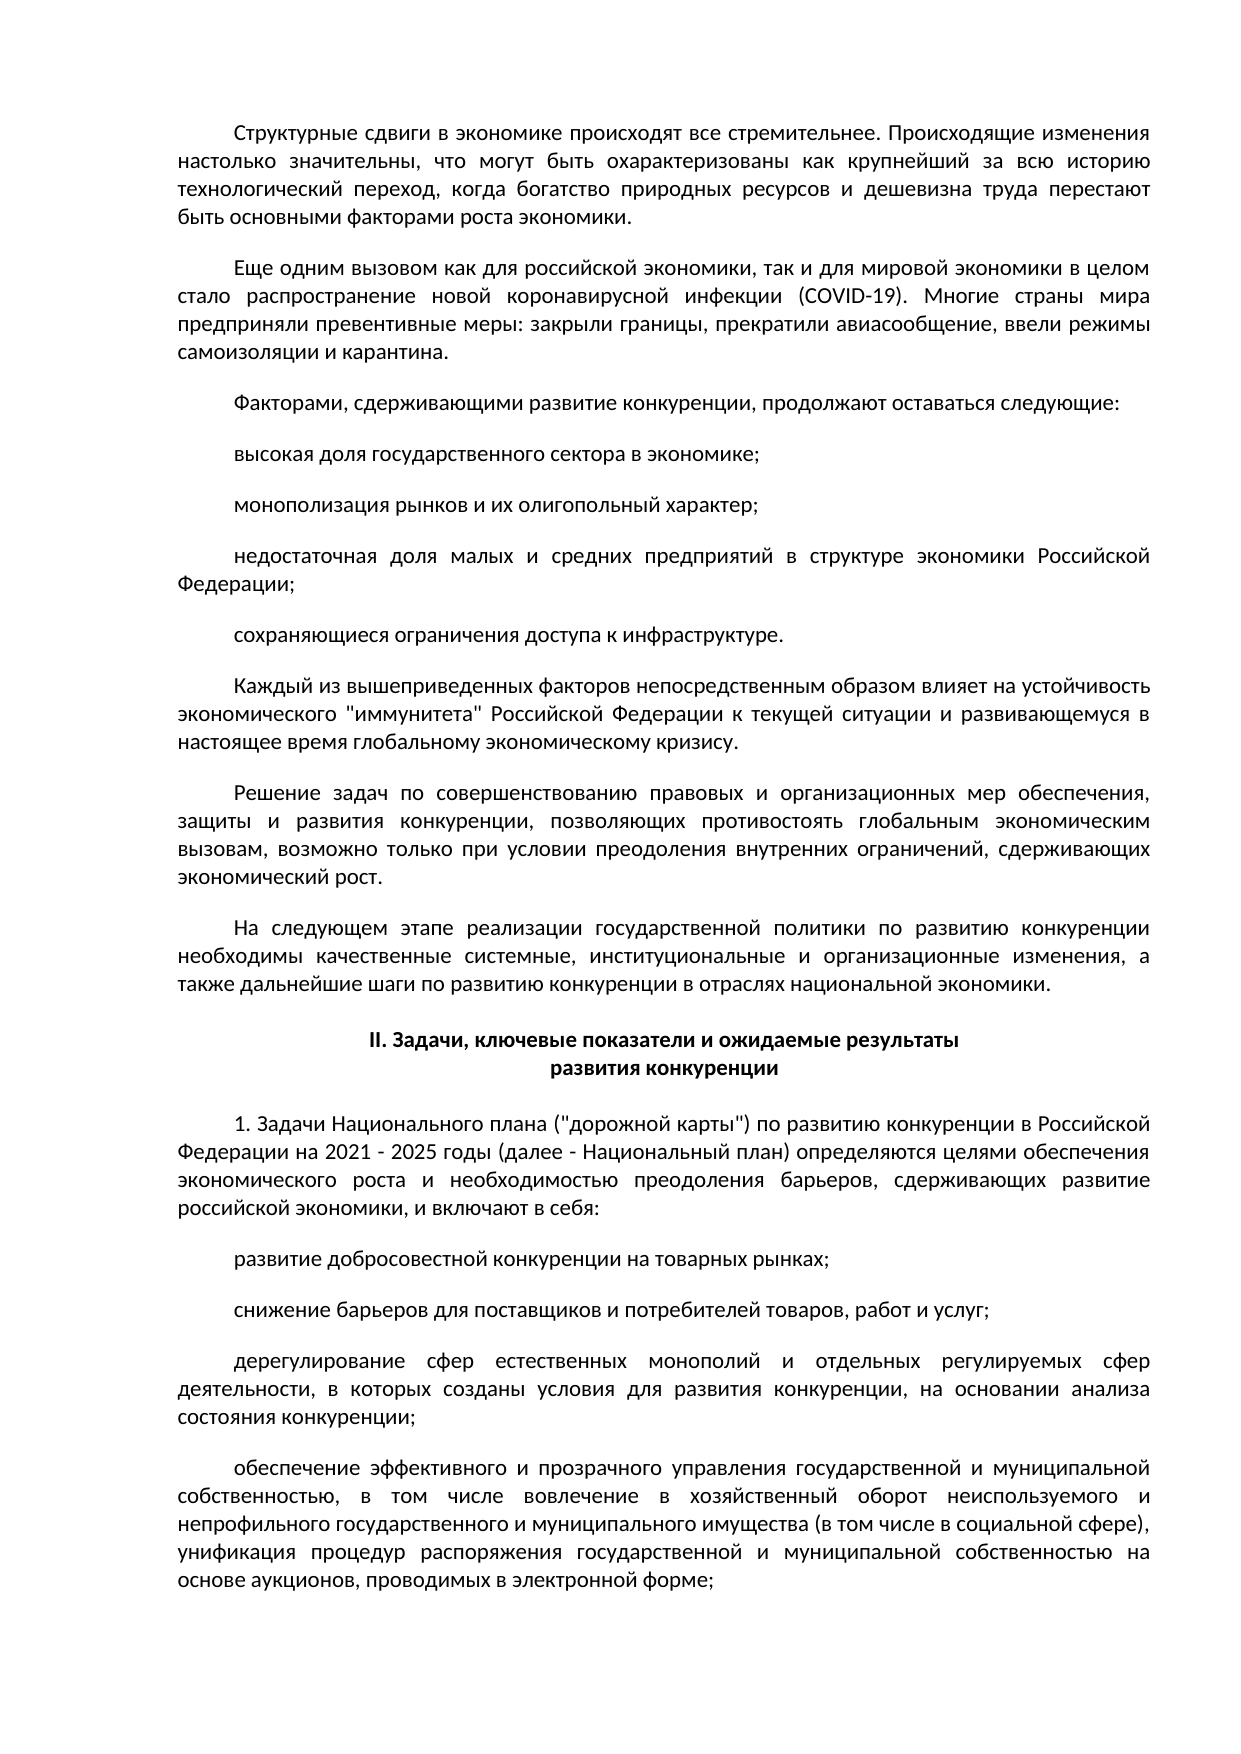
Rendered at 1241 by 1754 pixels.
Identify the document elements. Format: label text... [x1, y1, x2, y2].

text развитие добросовестной конкуренции на товарных рынках; [177, 1244, 1152, 1272]
text Решение задач по совершенствованию правовых и организационных мер обеспечения, защиты и развития конкуренции, позволяющих противостоять глобальным экономическим вызовам, возможно только при условии преодоления внутренних ограничений, сдерживающих экономический рост. [177, 778, 1152, 890]
title развития конкуренции [177, 1053, 1152, 1081]
text Каждый из вышеприведенных факторов непосредственным образом влияет на устойчивость экономического "иммунитета" Российской Федерации к текущей ситуации и развивающемуся в настоящее время глобальному экономическому кризису. [177, 671, 1152, 755]
text сохраняющиеся ограничения доступа к инфраструктуре. [177, 620, 1152, 648]
text недостаточная доля малых и средних предприятий в структуре экономики Российской Федерации; [177, 541, 1152, 597]
text Еще одним вызовом как для российской экономики, так и для мировой экономики в целом стало распространение новой коронавирусной инфекции (COVID-19). Многие страны мира предприняли превентивные меры: закрыли границы, прекратили авиасообщение, ввели режимы самоизоляции и карантина. [177, 253, 1152, 365]
text высокая доля государственного сектора в экономике; [177, 439, 1152, 467]
text монополизация рынков и их олигопольный характер; [177, 490, 1152, 518]
text Факторами, сдерживающими развитие конкуренции, продолжают оставаться следующие: [177, 388, 1152, 416]
title II. Задачи, ключевые показатели и ожидаемые результаты [177, 1025, 1152, 1053]
text обеспечение эффективного и прозрачного управления государственной и муниципальной собственностью, в том числе вовлечение в хозяйственный оборот неиспользуемого и непрофильного государственного и муниципального имущества (в том числе в социальной сфере), унификация процедур распоряжения государственной и муниципальной собственностью на основе аукционов, проводимых в электронной форме; [177, 1453, 1152, 1593]
text На следующем этапе реализации государственной политики по развитию конкуренции необходимы качественные системные, институциональные и организационные изменения, а также дальнейшие шаги по развитию конкуренции в отраслях национальной экономики. [177, 913, 1152, 997]
text 1. Задачи Национального плана ("дорожной карты") по развитию конкуренции в Российской Федерации на 2021 - 2025 годы (далее - Национальный план) определяются целями обеспечения экономического роста и необходимостью преодоления барьеров, сдерживающих развитие российской экономики, и включают в себя: [177, 1109, 1152, 1221]
text снижение барьеров для поставщиков и потребителей товаров, работ и услуг; [177, 1295, 1152, 1323]
text Структурные сдвиги в экономике происходят все стремительнее. Происходящие изменения настолько значительны, что могут быть охарактеризованы как крупнейший за всю историю технологический переход, когда богатство природных ресурсов и дешевизна труда перестают быть основными факторами роста экономики. [177, 118, 1152, 230]
text дерегулирование сфер естественных монополий и отдельных регулируемых сфер деятельности, в которых созданы условия для развития конкуренции, на основании анализа состояния конкуренции; [177, 1346, 1152, 1430]
